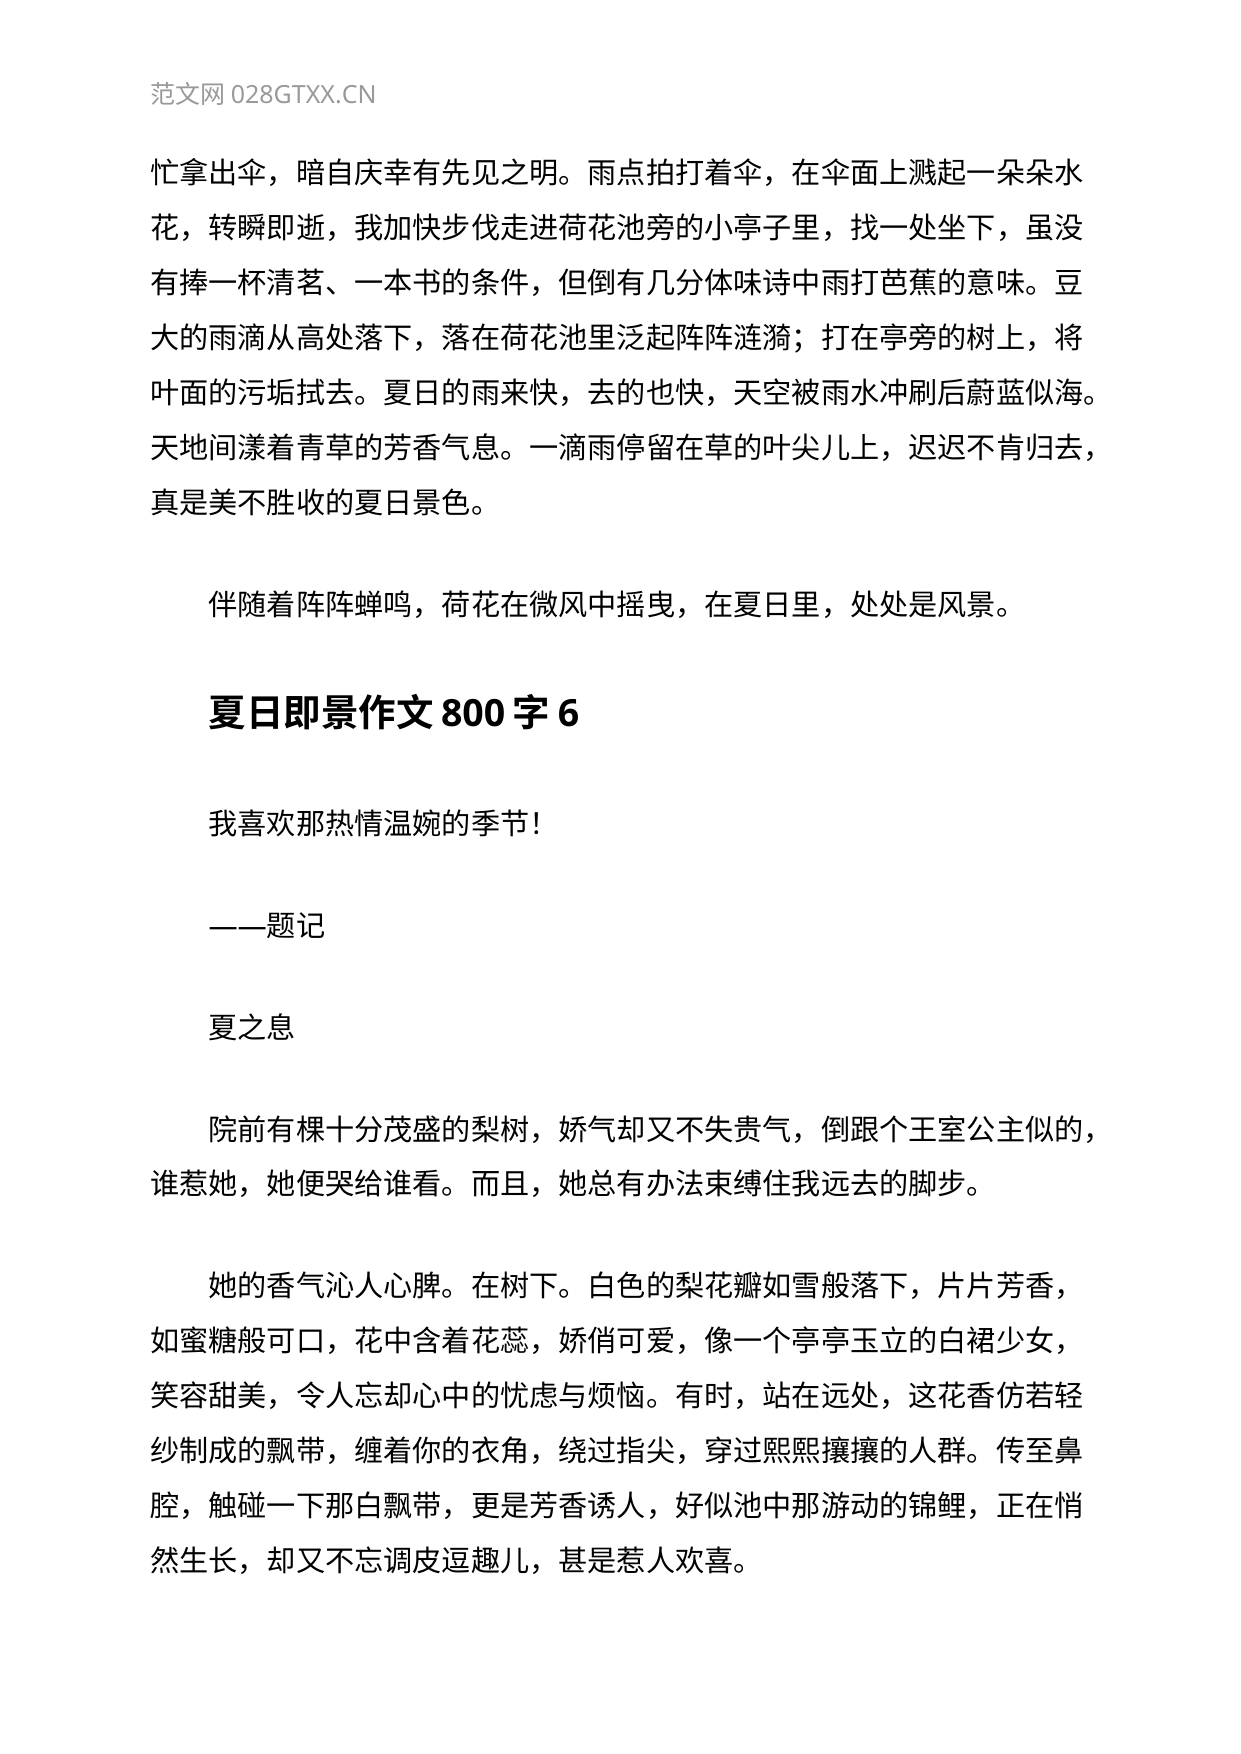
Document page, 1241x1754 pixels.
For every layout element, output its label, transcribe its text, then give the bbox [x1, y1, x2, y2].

text 我喜欢那热情温婉的季节！ [150, 801, 1090, 843]
text 夏日即景作文800字6 [150, 683, 1090, 737]
text 伴随着阵阵蝉鸣，荷花在微风中摇曳，在夏日里，处处是风景。 [150, 581, 1090, 623]
text ——题记 [150, 902, 1090, 945]
text 她的香气沁人心脾。在树下。白色的梨花瓣如雪般落下，片片芳香，如蜜糖般可口，花中含着花蕊，娇俏可爱，像一个亭亭玉立的白裙少女，笑容甜美，令人忘却心中的忧虑与烦恼。有时，站在远处，这花香仿若轻纱制成的飘带，缠着你的衣角，绕过指尖，穿过熙熙攘攘的人群。传至鼻腔，触碰一下那白飘带，更是芳香诱人，好似池中那游动的锦鲤，正在悄然生长，却又不忘调皮逗趣儿，甚是惹人欢喜。 [150, 1263, 1090, 1579]
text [150, 150, 1090, 522]
text 夏之息 [150, 1004, 1090, 1047]
text 院前有棵十分茂盛的梨树，娇气却又不失贵气，倒跟个王室公主似的，谁惹她，她便哭给谁看。而且，她总有办法束缚住我远去的脚步。 [150, 1106, 1090, 1203]
